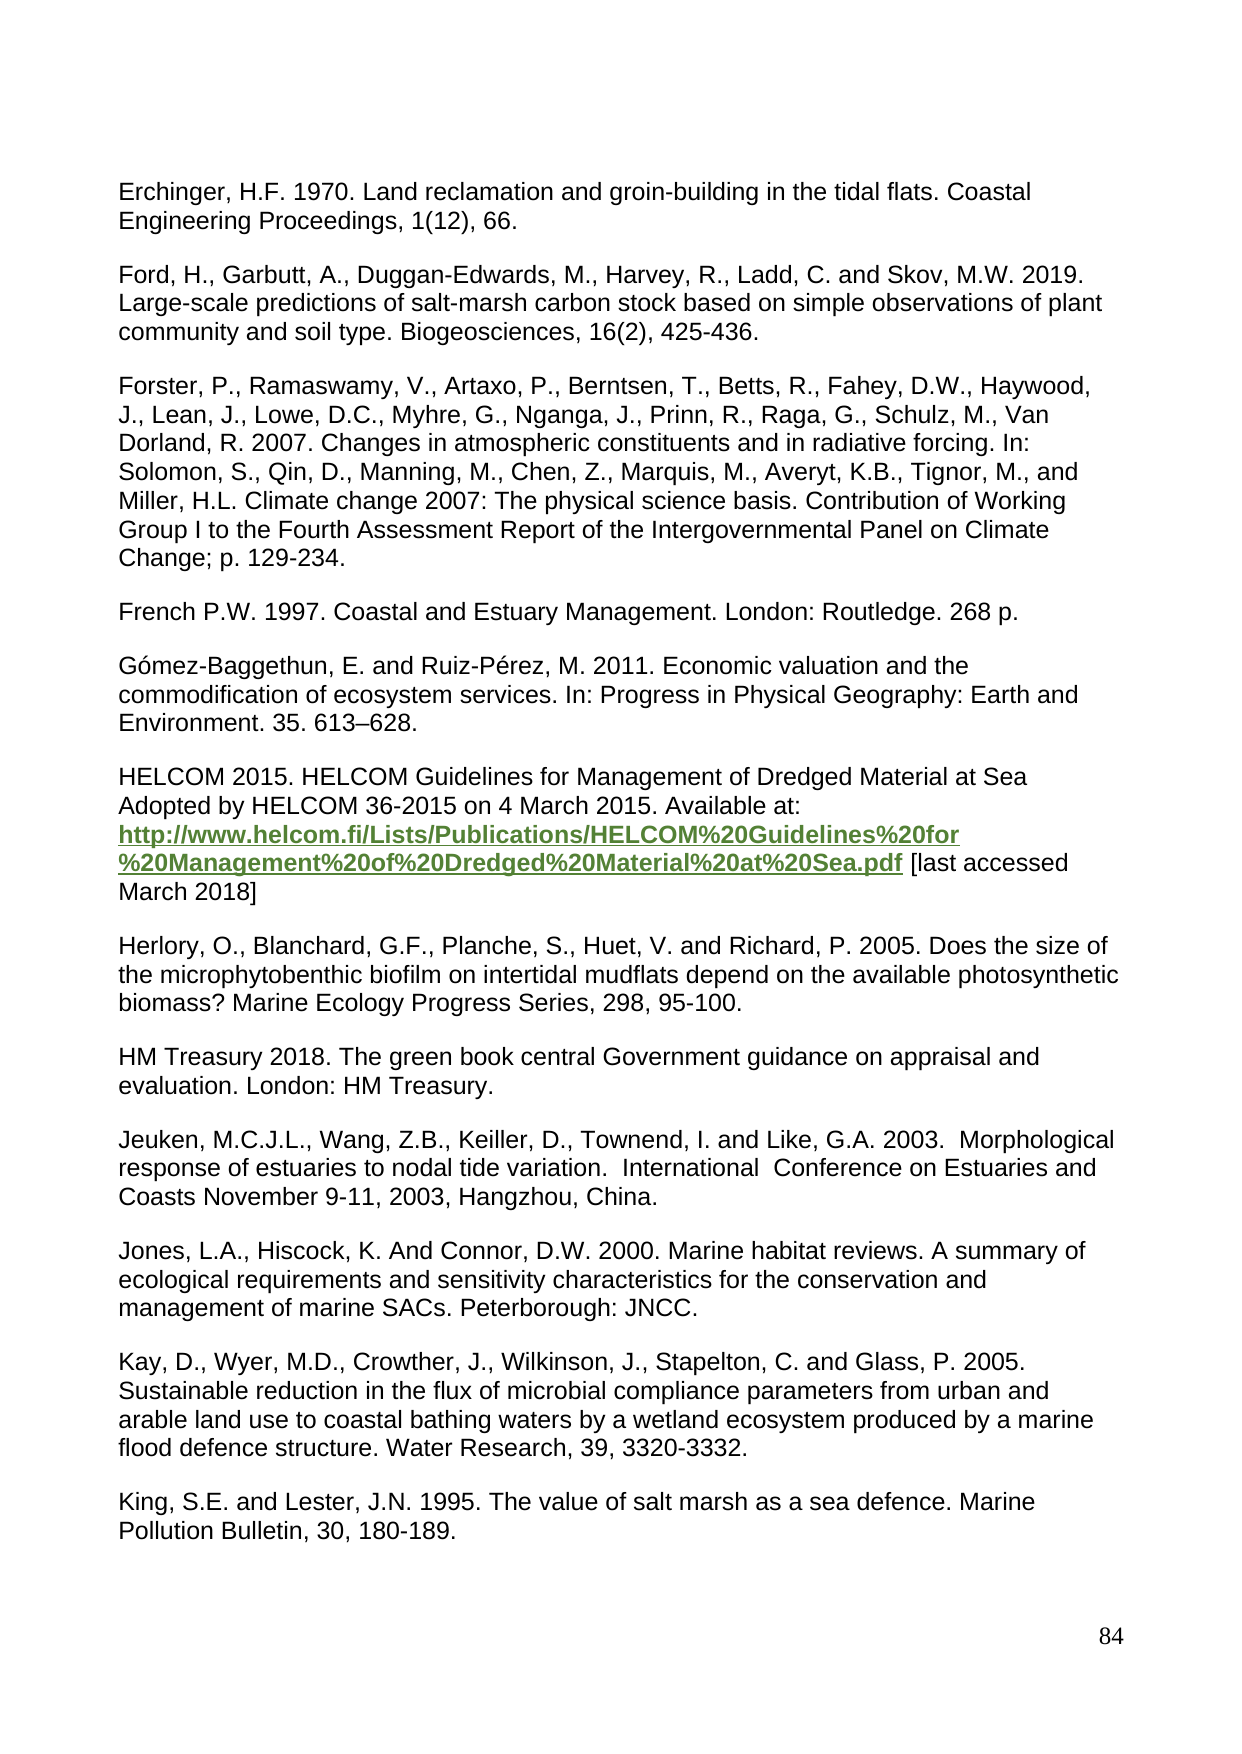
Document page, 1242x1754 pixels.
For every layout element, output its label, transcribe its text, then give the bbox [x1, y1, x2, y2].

text HELCOM 2015. HELCOM Guidelines for Management of Dredged Material at Sea Adopted by HELCOM 36-2015 on 4 March 2015. Available at: http://www.helcom.fi/Lists/Publications/HELCOM%20Guidelines%20for%20Management%20of%20Dredged%20Material%20at%20Sea.pdf [last accessed March 2018] [118, 762, 1123, 906]
text Jeuken, M.C.J.L., Wang, Z.B., Keiller, D., Townend, I. and Like, G.A. 2003. Morphological response of estuaries to nodal tide variation. International Conference on Estuaries and Coasts November 9-11, 2003, Hangzhou, China. [118, 1125, 1123, 1211]
text Erchinger, H.F. 1970. Land reclamation and groin-building in the tidal flats. Coastal Engineering Proceedings, 1(12), 66. [118, 177, 1123, 235]
text Jones, L.A., Hiscock, K. And Connor, D.W. 2000. Marine habitat reviews. A summary of ecological requirements and sensitivity characteristics for the conservation and management of marine SACs. Peterborough: JNCC. [118, 1236, 1123, 1322]
text HM Treasury 2018. The green book central Government guidance on appraisal and evaluation. London: HM Treasury. [118, 1042, 1123, 1100]
text Forster, P., Ramaswamy, V., Artaxo, P., Berntsen, T., Betts, R., Fahey, D.W., Haywood, J., Lean, J., Lowe, D.C., Myhre, G., Nganga, J., Prinn, R., Raga, G., Schulz, M., Van Dorland, R. 2007. Changes in atmospheric constituents and in radiative forcing. In: Solomon, S., Qin, D., Manning, M., Chen, Z., Marquis, M., Averyt, K.B., Tignor, M., and Miller, H.L. Climate change 2007: The physical science basis. Contribution of Working Group I to the Fourth Assessment Report of the Intergovernmental Panel on Climate Change; p. 129-234. [118, 371, 1123, 572]
text Kay, D., Wyer, M.D., Crowther, J., Wilkinson, J., Stapelton, C. and Glass, P. 2005. Sustainable reduction in the flux of microbial compliance parameters from urban and arable land use to coastal bathing waters by a wetland ecosystem produced by a marine flood defence structure. Water Research, 39, 3320-3332. [118, 1347, 1123, 1462]
text French P.W. 1997. Coastal and Estuary Management. London: Routledge. 268 p. [118, 597, 1123, 626]
text Ford, H., Garbutt, A., Duggan-Edwards, M., Harvey, R., Ladd, C. and Skov, M.W. 2019. Large-scale predictions of salt-marsh carbon stock based on simple observations of plant community and soil type. Biogeosciences, 16(2), 425-436. [118, 260, 1123, 346]
text Gómez-Baggethun, E. and Ruiz-Pérez, M. 2011. Economic valuation and the commodiﬁcation of ecosystem services. In: Progress in Physical Geography: Earth and Environment. 35. 613–628. [118, 651, 1123, 737]
text Herlory, O., Blanchard, G.F., Planche, S., Huet, V. and Richard, P. 2005. Does the size of the microphytobenthic biofilm on intertidal mudflats depend on the available photosynthetic biomass? Marine Ecology Progress Series, 298, 95-100. [118, 931, 1123, 1017]
text King, S.E. and Lester, J.N. 1995. The value of salt marsh as a sea defence. Marine Pollution Bulletin, 30, 180-189. [118, 1487, 1123, 1545]
